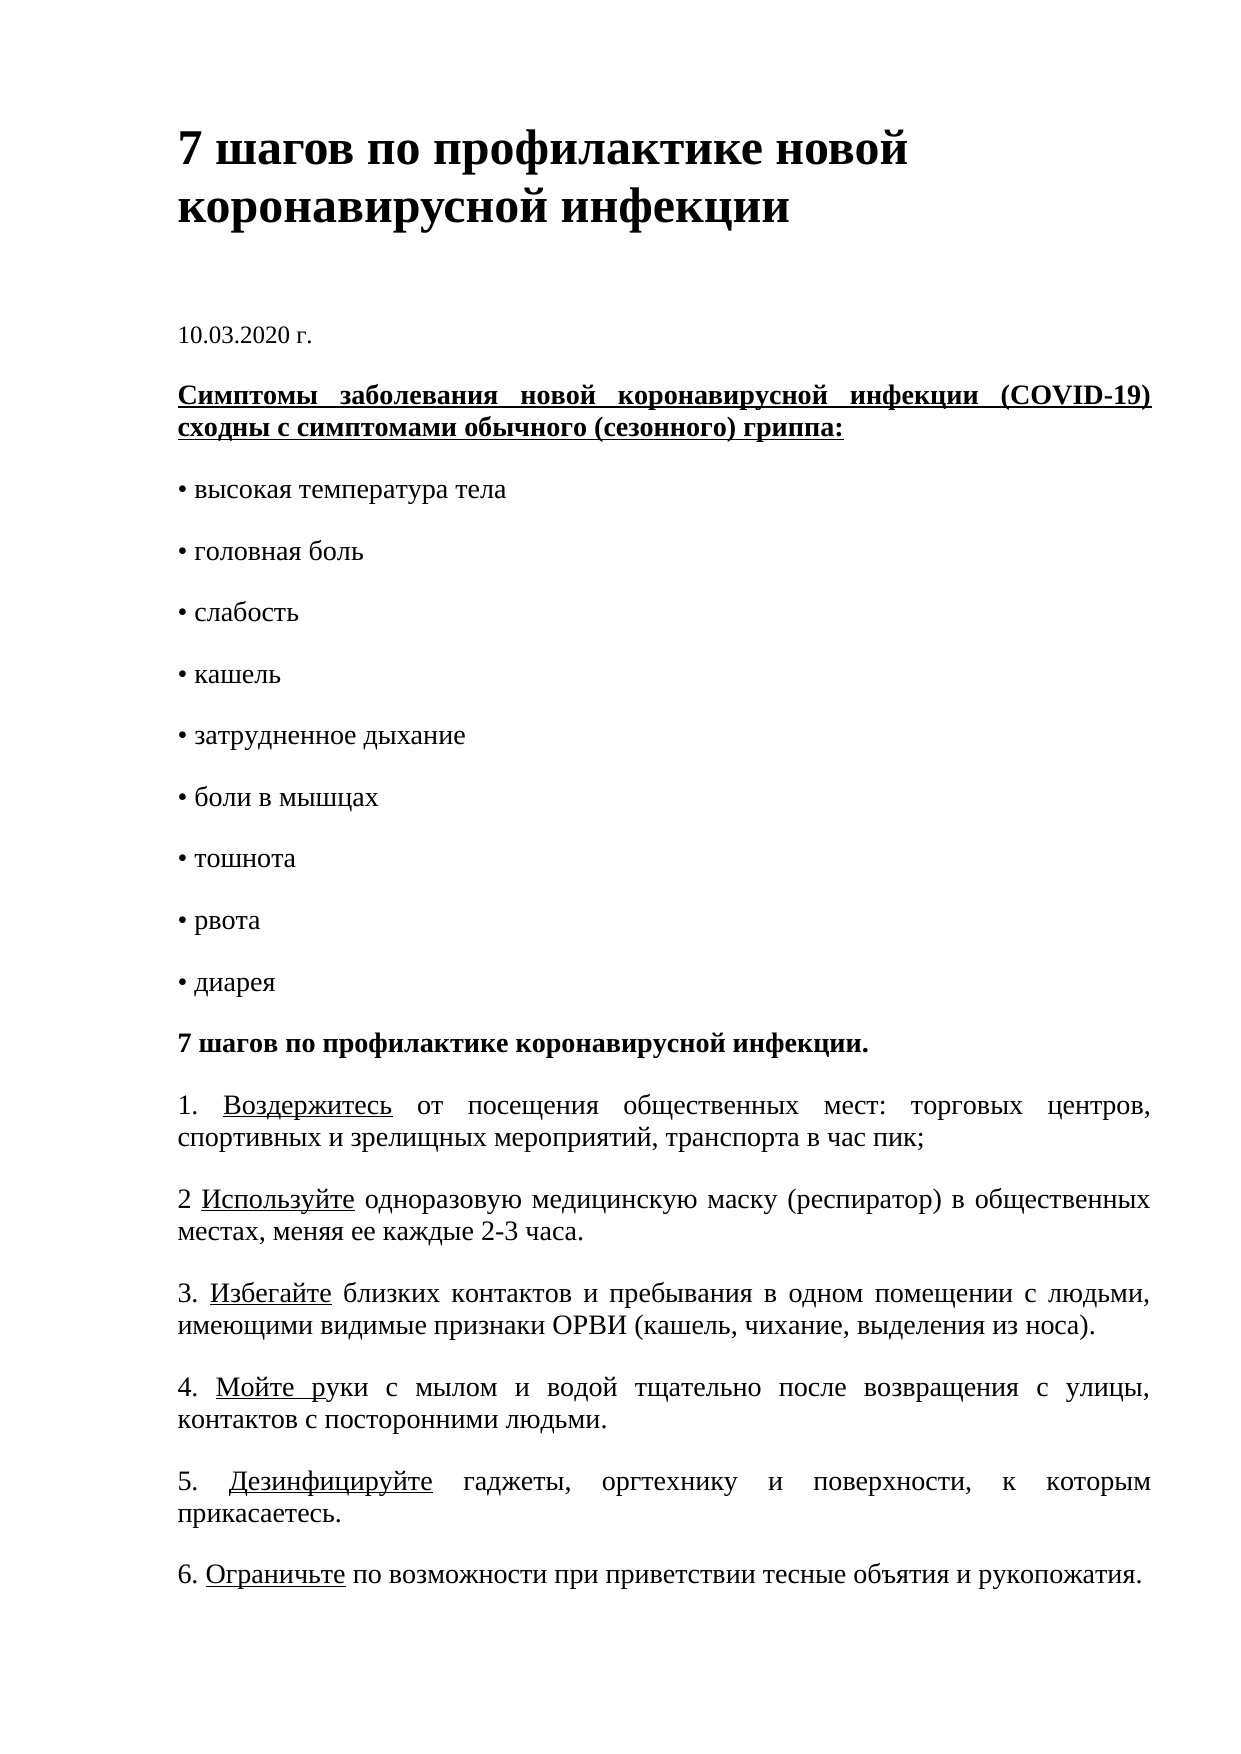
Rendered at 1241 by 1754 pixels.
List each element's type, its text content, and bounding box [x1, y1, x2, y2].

text 2 Используйте одноразовую медицинскую маску (респиратор) в общественных местах, меняя ее каждые 2-3 часа. [177, 1182, 1152, 1246]
text 7 шагов по профилактике новой коронавирусной инфекции [177, 118, 1152, 233]
text • диарея [177, 964, 1152, 997]
text 1. Воздержитесь от посещения общественных мест: торговых центров, спортивных и зрелищных мероприятий, транспорта в час пик; [177, 1088, 1152, 1152]
text 10.03.2020 г. [177, 320, 1152, 349]
text • затрудненное дыхание [177, 718, 1152, 751]
text Симптомы заболевания новой коронавирусной инфекции (COVID-19) сходны с симптомами обычного (сезонного) гриппа: [177, 378, 1152, 406]
text • слабость [177, 595, 1152, 628]
text • тошнота [177, 841, 1152, 874]
text Симптомы заболевания новой коронавирусной инфекции (COVID-19) сходны с симптомами обычного (сезонного) гриппа: [177, 407, 1152, 443]
text • кашель [177, 657, 1152, 689]
text 6. Ограничьте по возможности при приветствии тесные объятия и рукопожатия. [177, 1557, 1152, 1590]
text • высокая температура тела [177, 472, 1152, 504]
text 7 шагов по профилактике коронавирусной инфекции. [177, 1026, 1152, 1058]
text 5. Дезинфицируйте гаджеты, оргтехнику и поверхности, к которым прикасаетесь. [177, 1463, 1152, 1528]
text • головная боль [177, 534, 1152, 566]
text • рвота [177, 903, 1152, 935]
text 3. Избегайте близких контактов и пребывания в одном помещении с людьми, имеющими видимые признаки ОРВИ (кашель, чихание, выделения из носа). [177, 1276, 1152, 1340]
text 4. Мойте руки с мылом и водой тщательно после возвращения с улицы, контактов с посторонними людьми. [177, 1369, 1152, 1434]
text • боли в мышцах [177, 780, 1152, 812]
